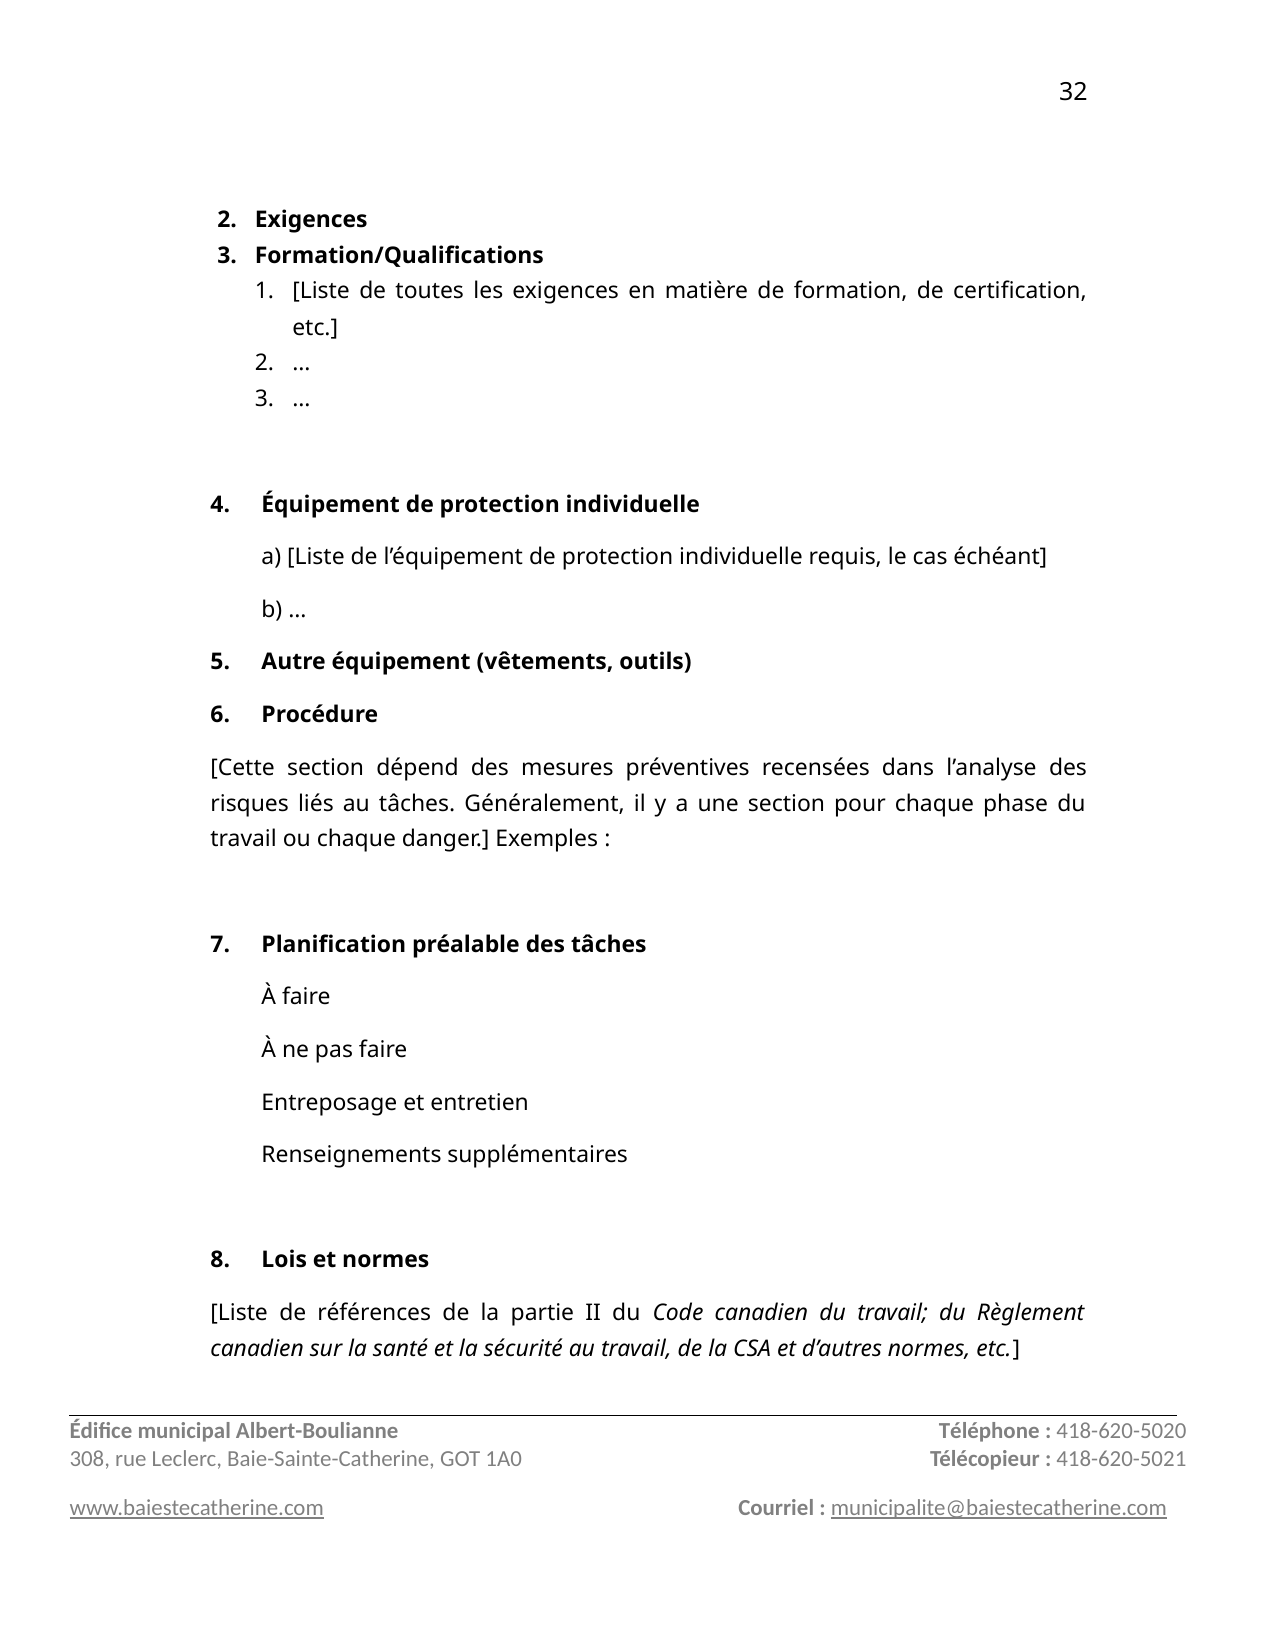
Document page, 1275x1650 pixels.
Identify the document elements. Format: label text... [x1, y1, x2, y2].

text 4. Équipement de protection individuelle [210, 487, 1087, 519]
text [Cette section dépend des mesures préventives recensées dans l’analyse des risques liés au tâches. Généralement, il y a une section pour chaque phase du travail ou chaque danger.] Exemples : [210, 751, 1087, 854]
list Formation/Qualifications [217, 238, 1087, 270]
list … [254, 346, 1087, 378]
text Renseignements supplémentaires [210, 1138, 1087, 1169]
text À ne pas faire [210, 1033, 1087, 1064]
text b) … [210, 593, 1087, 624]
text 6. Procédure [210, 698, 1087, 729]
text 7. Planification préalable des tâches [210, 928, 1087, 959]
text 8. Lois et normes [210, 1243, 1087, 1274]
list … [254, 382, 1087, 413]
text À faire [210, 980, 1087, 1011]
list Exigences [217, 203, 1087, 234]
text Entreposage et entretien [210, 1085, 1087, 1117]
text [Liste de références de la partie II du Code canadien du travail; du Règlement canadien sur la santé et la sécurité au travail, de la CSA et d’autres normes, etc.] [210, 1296, 1087, 1363]
text a) [Liste de l’équipement de protection individuelle requis, le cas échéant] [210, 540, 1087, 571]
text 5. Autre équipement (vêtements, outils) [210, 645, 1087, 677]
list [Liste de toutes les exigences en matière de formation, de certification, etc.] [254, 274, 1087, 342]
